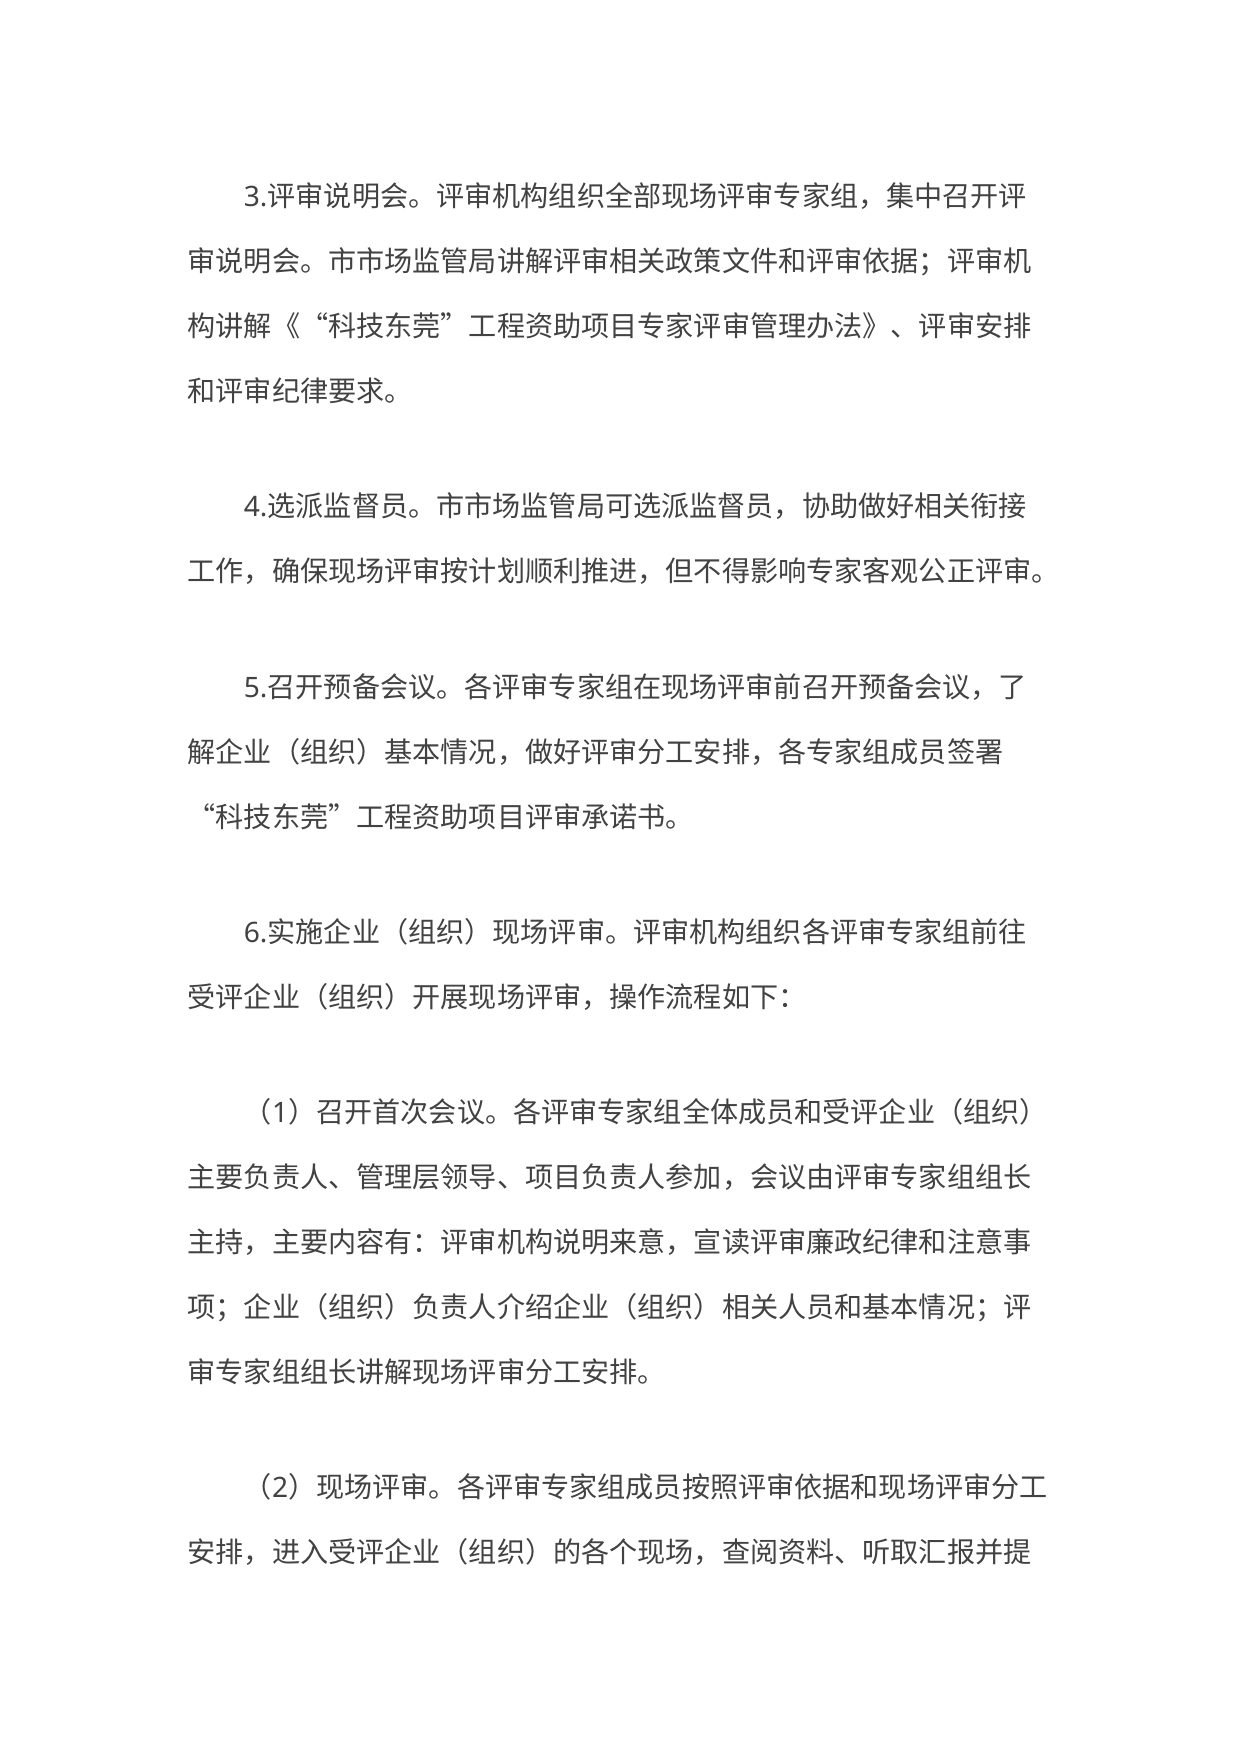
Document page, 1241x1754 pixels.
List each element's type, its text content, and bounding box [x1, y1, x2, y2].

text 5.召开预备会议。各评审专家组在现场评审前召开预备会议，了解企业（组织）基本情况，做好评审分工安排，各专家组成员签署“科技东莞”工程资助项目评审承诺书。 [187, 652, 1053, 847]
text 4.选派监督员。市市场监管局可选派监督员，协助做好相关衔接工作，确保现场评审按计划顺利推进，但不得影响专家客观公正评审。 [187, 472, 1053, 602]
text （1）召开首次会议。各评审专家组全体成员和受评企业（组织）主要负责人、管理层领导、项目负责人参加，会议由评审专家组组长主持，主要内容有：评审机构说明来意，宣读评审廉政纪律和注意事项；企业（组织）负责人介绍企业（组织）相关人员和基本情况；评审专家组组长讲解现场评审分工安排。 [187, 1078, 1053, 1403]
text 6.实施企业（组织）现场评审。评审机构组织各评审专家组前往受评企业（组织）开展现场评审，操作流程如下： [187, 898, 1053, 1028]
text 3.评审说明会。评审机构组织全部现场评审专家组，集中召开评审说明会。市市场监管局讲解评审相关政策文件和评审依据；评审机构讲解《“科技东莞”工程资助项目专家评审管理办法》、评审安排和评审纪律要求。 [187, 162, 1053, 422]
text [187, 1453, 1053, 1583]
